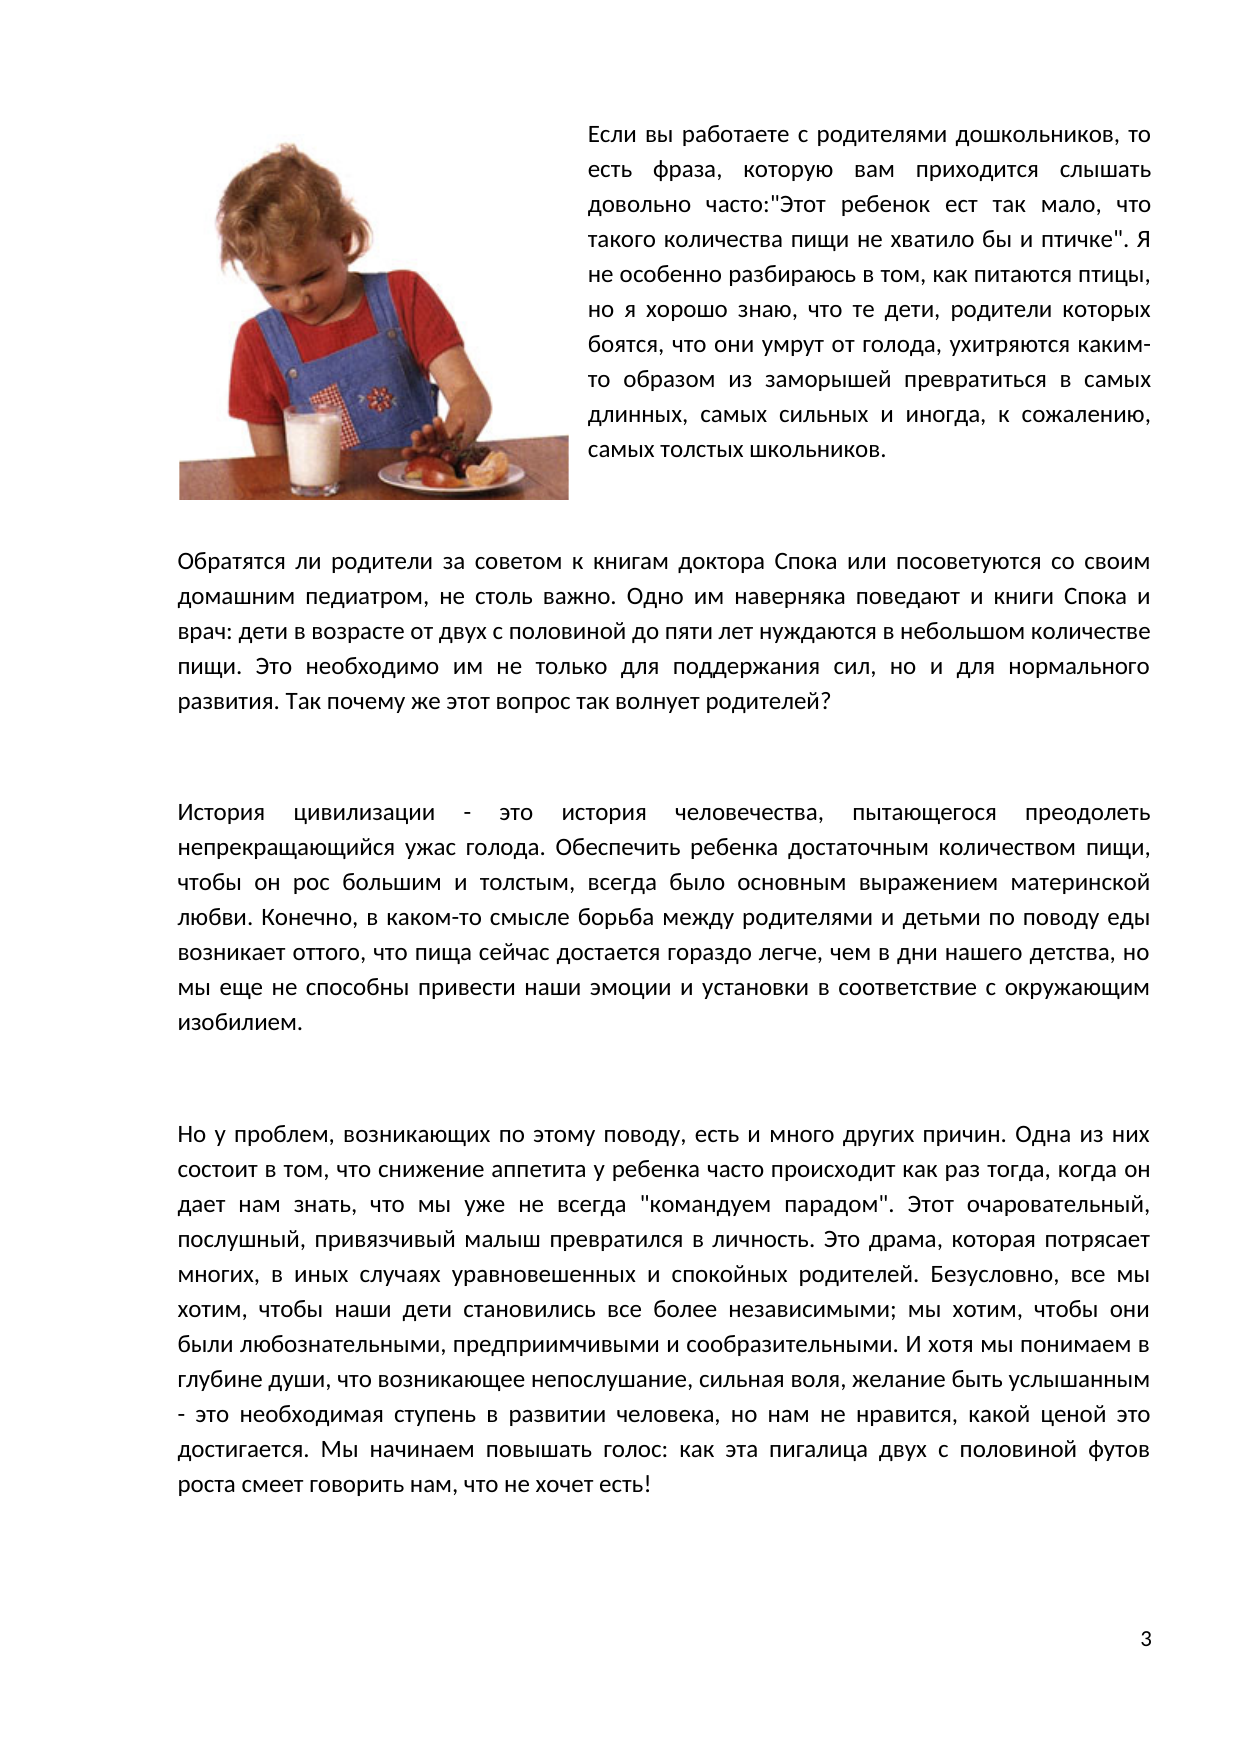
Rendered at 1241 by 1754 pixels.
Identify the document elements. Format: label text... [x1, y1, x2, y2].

text Обратятся ли родители за советом к книгам доктора Спока или посоветуются со своим домашним педиатром, не столь важно. Одно им наверняка поведают и книги Спока и врач: дети в возрасте от двух с половиной до пяти лет нуждаются в небольшом количестве пищи. Это необходимо им не только для поддержания сил, но и для нормального развития. Так почему же этот вопрос так волнует родителей? [177, 545, 1152, 715]
text Но у проблем, возникающих по этому поводу, есть и много других причин. Одна из них состоит в том, что снижение аппетита у ребенка часто происходит как раз тогда, когда он дает нам знать, что мы уже не всегда "командуем парадом". Этот очаровательный, послушный, привязчивый малыш превратился в личность. Это драма, которая потрясает многих, в иных случаях уравновешенных и спокойных родителей. Безусловно, все мы хотим, чтобы наши дети становились все более независимыми; мы хотим, чтобы они были любознательными, предприимчивыми и сообразительными. И хотя мы понимаем в глубине души, что возникающее непослушание, сильная воля, желание быть услышанным - это необходимая ступень в развитии человека, но нам не нравится, какой ценой это достигается. Мы начинаем повышать голос: как эта пигалица двух с половиной футов роста смеет говорить нам, что не хочет есть! [177, 1118, 1152, 1499]
text История цивилизации - это история человечества, пытающегося преодолеть непрекращающийся ужас голода. Обеспечить ребенка достаточным количеством пищи, чтобы он рос большим и толстым, всегда было основным выражением материнской любви. Конечно, в каком-то смысле борьба между родителями и детьми по поводу еды возникает оттого, что пища сейчас достается гораздо легче, чем в дни нашего детства, но мы еще не способны привести наши эмоции и установки в соответствие с окружающим изобилием. [177, 796, 1152, 1037]
picture [179, 134, 569, 500]
